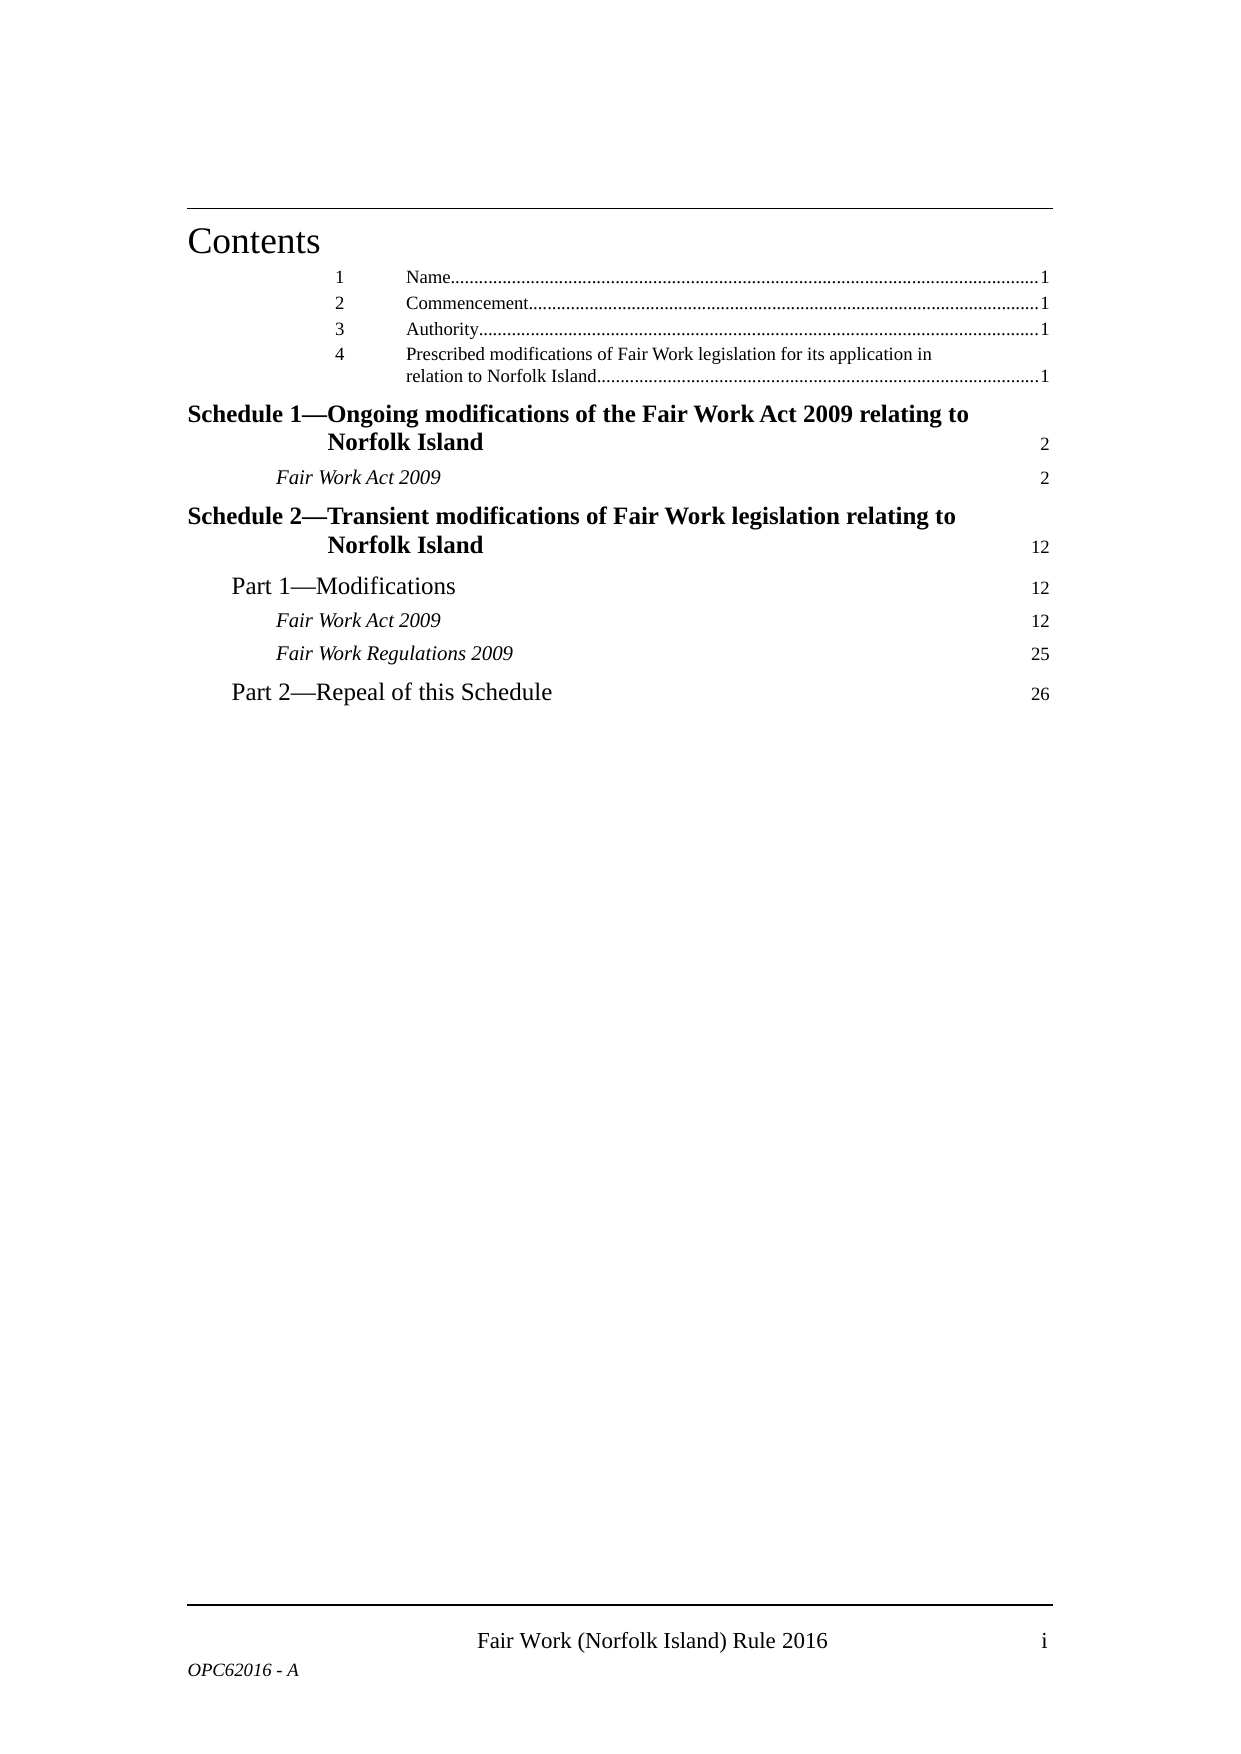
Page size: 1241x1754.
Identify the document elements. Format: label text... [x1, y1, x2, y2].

text Part 2—Repeal of this Schedule 26 [231, 677, 994, 706]
text Part 1—Modifications 12 [231, 571, 994, 600]
text 4 Prescribed modifications of Fair Work legislation for its application in relation to Norfolk Island 1 [335, 343, 994, 386]
text Fair Work Act 2009 12 [276, 608, 994, 632]
text 1 Name 1 [335, 266, 994, 287]
text 3 Authority 1 [335, 317, 994, 339]
text Schedule 2—Transient modifications of Fair Work legislation relating to Norfolk Island 12 [187, 501, 994, 559]
text Fair Work Regulations 2009 25 [276, 641, 994, 665]
text Fair Work Act 2009 2 [276, 464, 994, 489]
text Contents [187, 219, 1053, 262]
text 2 Commencement 1 [335, 292, 994, 313]
text Schedule 1—Ongoing modifications of the Fair Work Act 2009 relating to Norfolk Island 2 [187, 399, 994, 456]
